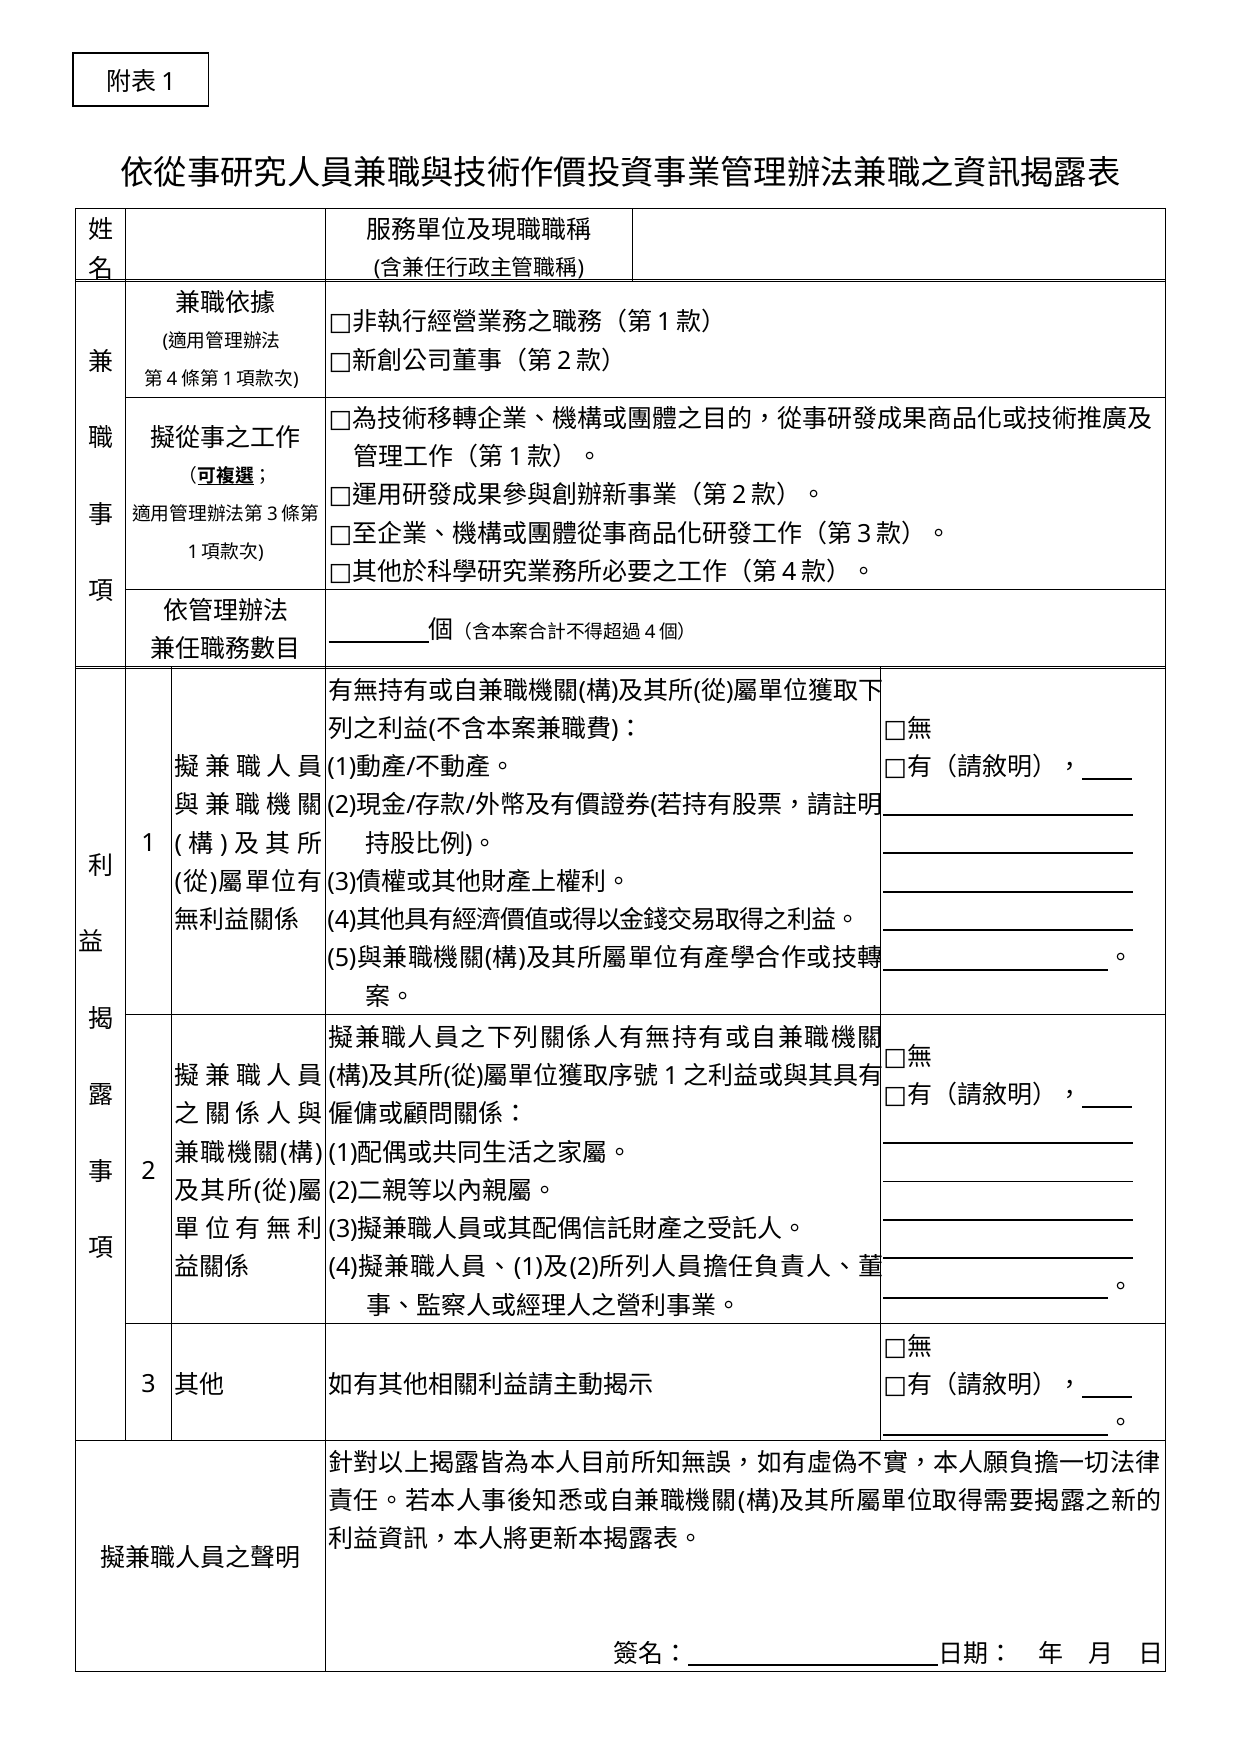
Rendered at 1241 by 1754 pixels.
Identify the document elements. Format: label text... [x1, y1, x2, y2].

table_header [126, 209, 325, 279]
table_cell 兼 職 事 項 [76, 282, 125, 666]
table_cell □無 □有（請敘明）， 。 [881, 1324, 1165, 1440]
table_cell 針對以上揭露皆為本人目前所知無誤，如有虛偽不實，本人願負擔一切法律責任。若本人事後知悉或自兼職機關(構)及其所屬單位取得需要揭露之新的利益資訊，本人將更新本揭露表。 簽名： 日期： 年 月 日 [326, 1441, 1165, 1671]
table_cell 依管理辦法 兼任職務數目 [126, 590, 325, 666]
table_cell 1 [126, 669, 171, 1013]
table_cell 擬兼職人員之關係人與兼職機關(構)及其所(從)屬單位有無利益關係 [172, 1015, 325, 1322]
table_cell □無 □有（請敘明）， 。 [881, 1015, 1165, 1322]
table_cell 其他 [172, 1324, 325, 1440]
table_cell 個（含本案合計不得超過4個） [326, 590, 1165, 666]
table_cell 兼職依據 (適用管理辦法 第4條第1項款次) [126, 282, 325, 397]
table_cell 如有其他相關利益請主動揭示 [326, 1324, 880, 1440]
table_header 服務單位及現職職稱 (含兼任行政主管職稱) [326, 209, 632, 279]
text 依從事研究人員兼職與技術作價投資事業管理辦法兼職之資訊揭露表 [75, 131, 1165, 208]
table_cell 2 [126, 1015, 171, 1322]
table_cell □為技術移轉企業、機構或團體之目的，從事研發成果商品化或技術推廣及管理工作（第1款）。 □運用研發成果參與創辦新事業（第2款）。 □至企業、機構或團體從事商品化研發工作（第3款）。 □其他於科學研究業務所必要之工作（第4款）。 [326, 398, 1165, 589]
table_cell 利 益 揭 露 事 項 [76, 669, 125, 1440]
table_cell □非執行經營業務之職務（第1款） □新創公司董事（第2款） [326, 282, 1165, 397]
table_header 姓名 [76, 209, 125, 279]
table_cell 3 [126, 1324, 171, 1440]
table_cell 有無持有或自兼職機關(構)及其所(從)屬單位獲取下列之利益(不含本案兼職費)： (1)動產/不動產。 (2)現金/存款/外幣及有價證券(若持有股票，請註明持股比例)。 (3)債權或其他財產上權利。 (4)其他具有經濟價值或得以金錢交易取得之利益。 (5)與兼職機關(構)及其所屬單位有產學合作或技轉案。 [326, 669, 880, 1013]
table_cell 擬兼職人員之下列關係人有無持有或自兼職機關(構)及其所(從)屬單位獲取序號1之利益或與其具有僱傭或顧問關係： (1)配偶或共同生活之家屬。 (2)二親等以內親屬。 (3)擬兼職人員或其配偶信託財產之受託人。 (4)擬兼職人員、(1)及(2)所列人員擔任負責人、董事、監察人或經理人之營利事業。 [326, 1015, 880, 1322]
table_cell 擬兼職人員與兼職機關(構)及其所(從)屬單位有無利益關係 [172, 669, 325, 1013]
table_cell 擬兼職人員之聲明 [76, 1441, 325, 1671]
table_header [633, 209, 1165, 279]
table_cell □無 □有（請敘明）， 。 [881, 669, 1165, 1013]
table_cell 擬從事之工作 （可複選； 適用管理辦法第3條第1項款次) [126, 398, 325, 589]
